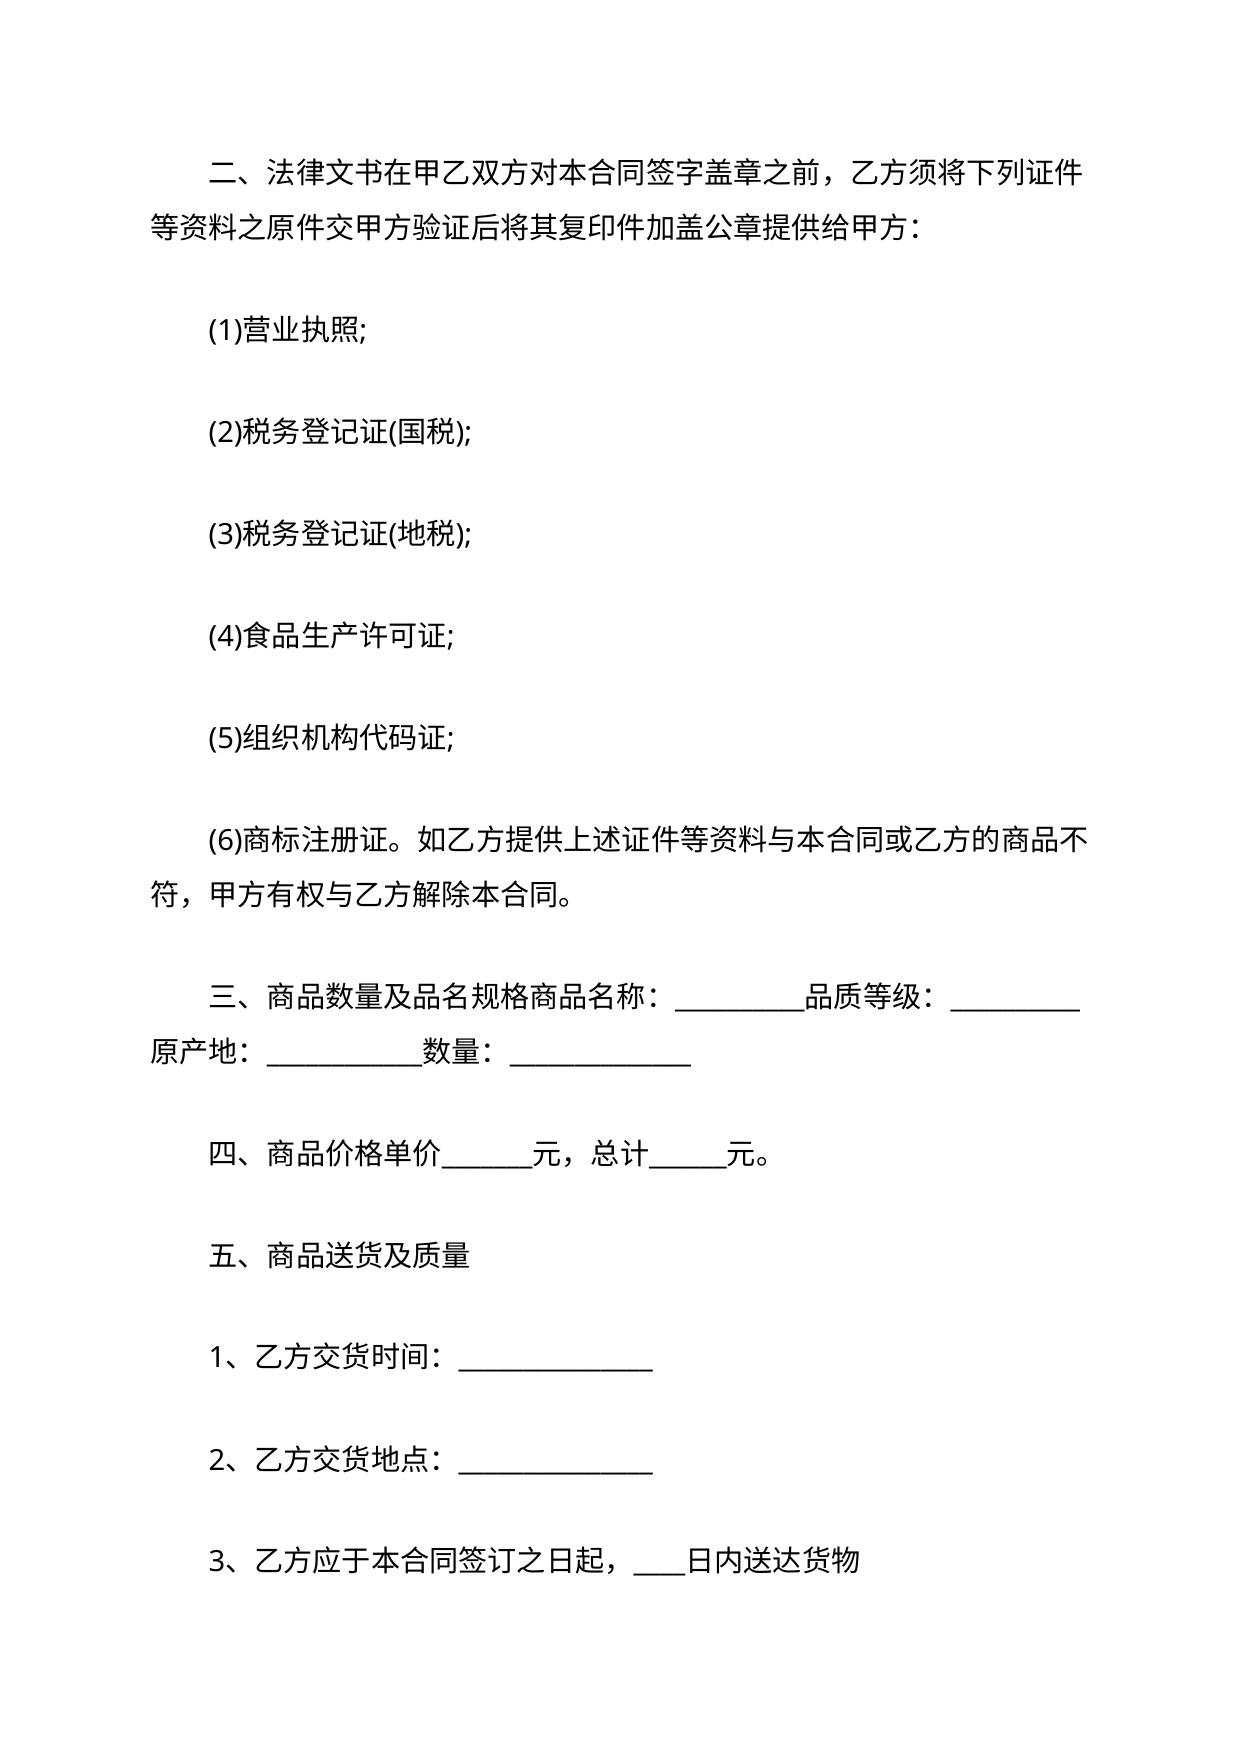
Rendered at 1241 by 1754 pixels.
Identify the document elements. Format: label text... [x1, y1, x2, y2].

text 2、乙方交货地点：_______________ [150, 1436, 1090, 1478]
text 1、乙方交货时间：_______________ [150, 1334, 1090, 1376]
text 3、乙方应于本合同签订之日起，____日内送达货物 [150, 1538, 1090, 1580]
text 五、商品送货及质量 [150, 1232, 1090, 1274]
text 三、商品数量及品名规格商品名称：__________品质等级：__________原产地：____________数量：______________ [150, 973, 1090, 1071]
text (3)税务登记证(地税); [150, 511, 1090, 553]
text (6)商标注册证。如乙方提供上述证件等资料与本合同或乙方的商品不符，甲方有权与乙方解除本合同。 [150, 817, 1090, 914]
text 二、法律文书在甲乙双方对本合同签字盖章之前，乙方须将下列证件等资料之原件交甲方验证后将其复印件加盖公章提供给甲方： [150, 150, 1090, 247]
text (4)食品生产许可证; [150, 613, 1090, 655]
text 四、商品价格单价_______元，总计______元。 [150, 1130, 1090, 1173]
text (2)税务登记证(国税); [150, 409, 1090, 451]
text (5)组织机构代码证; [150, 714, 1090, 757]
text (1)营业执照; [150, 307, 1090, 349]
